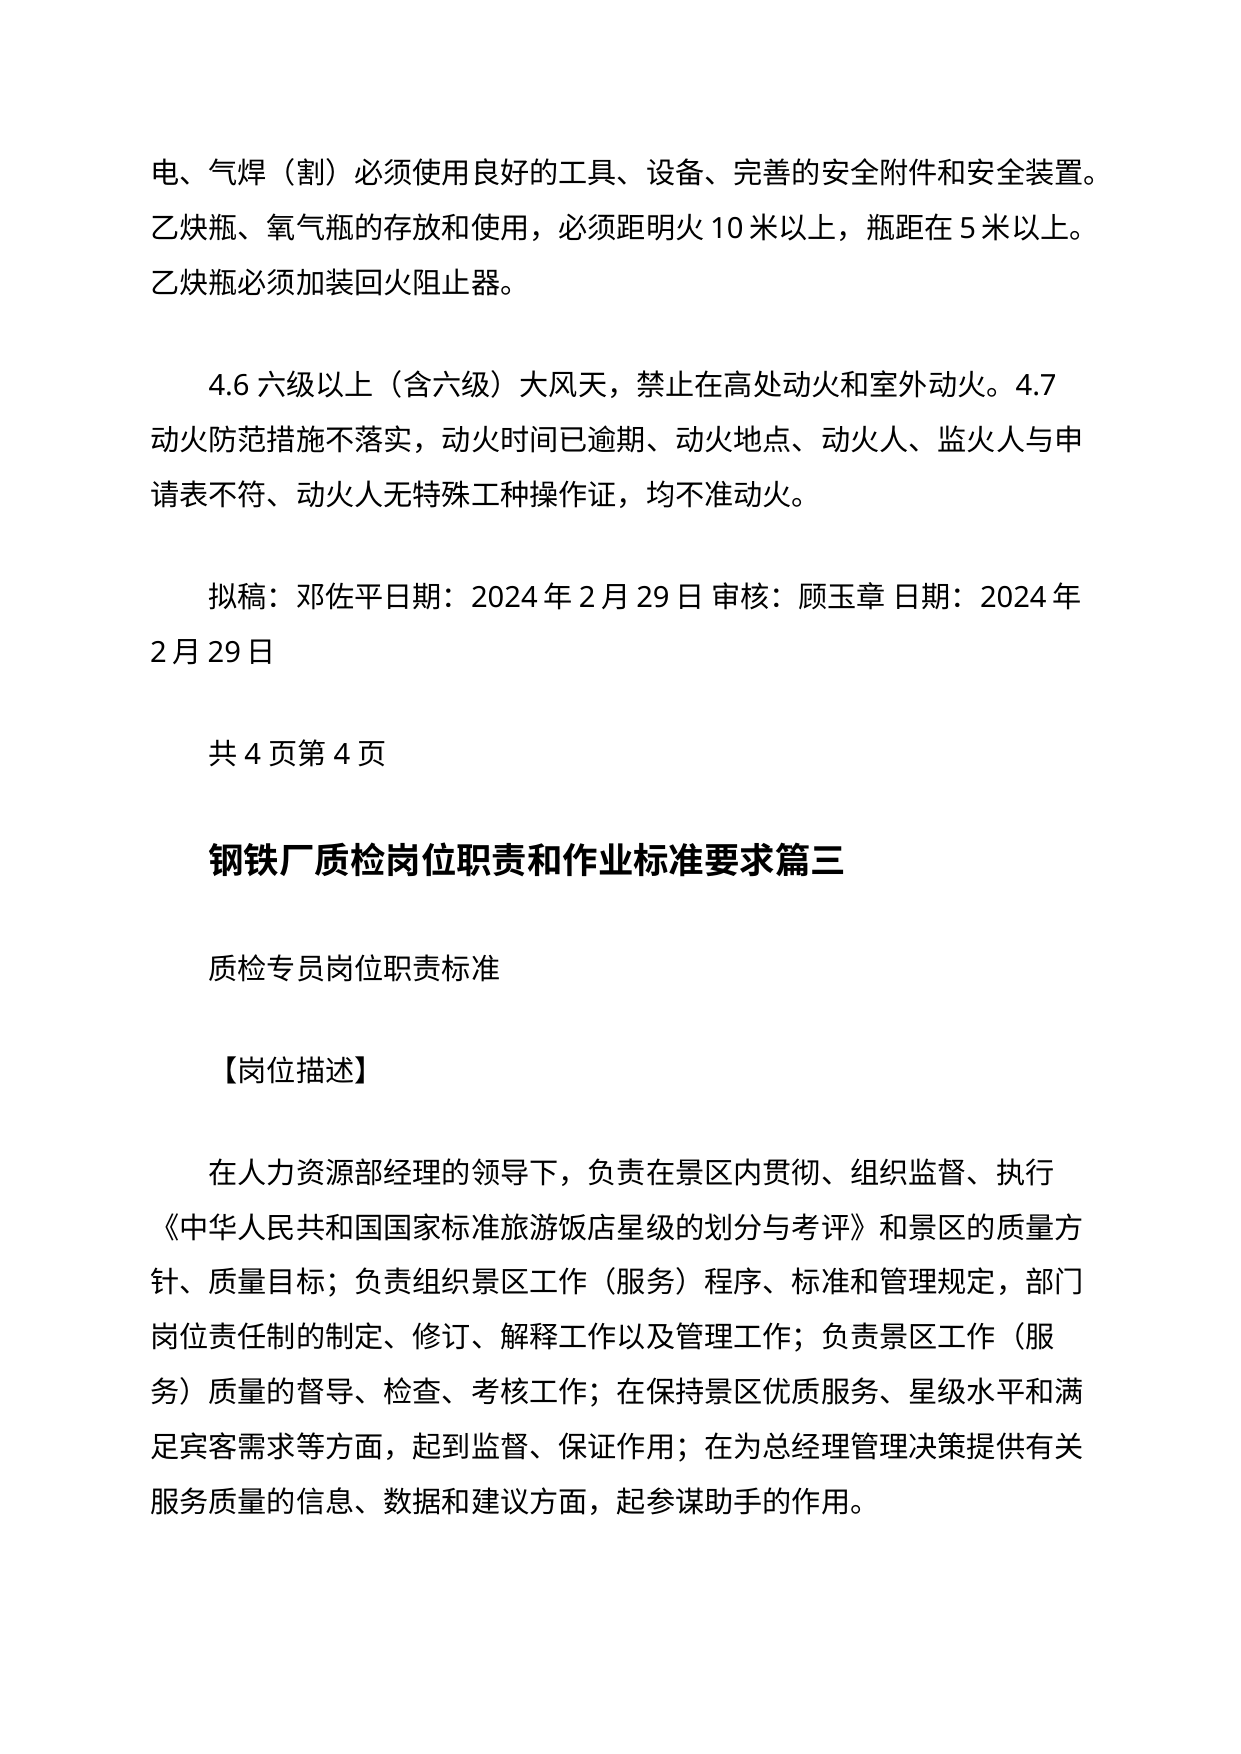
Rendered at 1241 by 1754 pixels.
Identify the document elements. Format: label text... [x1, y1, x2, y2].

text 在人力资源部经理的领导下，负责在景区内贯彻、组织监督、执行《中华人民共和国国家标准旅游饭店星级的划分与考评》和景区的质量方针、质量目标；负责组织景区工作（服务）程序、标准和管理规定，部门岗位责任制的制定、修订、解释工作以及管理工作；负责景区工作（服务）质量的督导、检查、考核工作；在保持景区优质服务、星级水平和满足宾客需求等方面，起到监督、保证作用；在为总经理管理决策提供有关服务质量的信息、数据和建议方面，起参谋助手的作用。 [150, 1149, 1090, 1521]
text 【岗位描述】 [150, 1047, 1090, 1090]
text 共 4 页第 4 页 [150, 730, 1090, 773]
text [150, 150, 1090, 302]
text 拟稿：邓佐平日期：2024年2月29日 审核：顾玉章 日期：2024年2月29日 [150, 573, 1090, 671]
text 质检专员岗位职责标准 [150, 946, 1090, 988]
text 4.6 六级以上（含六级）大风天，禁止在高处动火和室外动火。4.7 动火防范措施不落实，动火时间已逾期、动火地点、动火人、监火人与申请表不符、动火人无特殊工种操作证，均不准动火。 [150, 362, 1090, 514]
text 钢铁厂质检岗位职责和作业标准要求篇三 [150, 832, 1090, 883]
